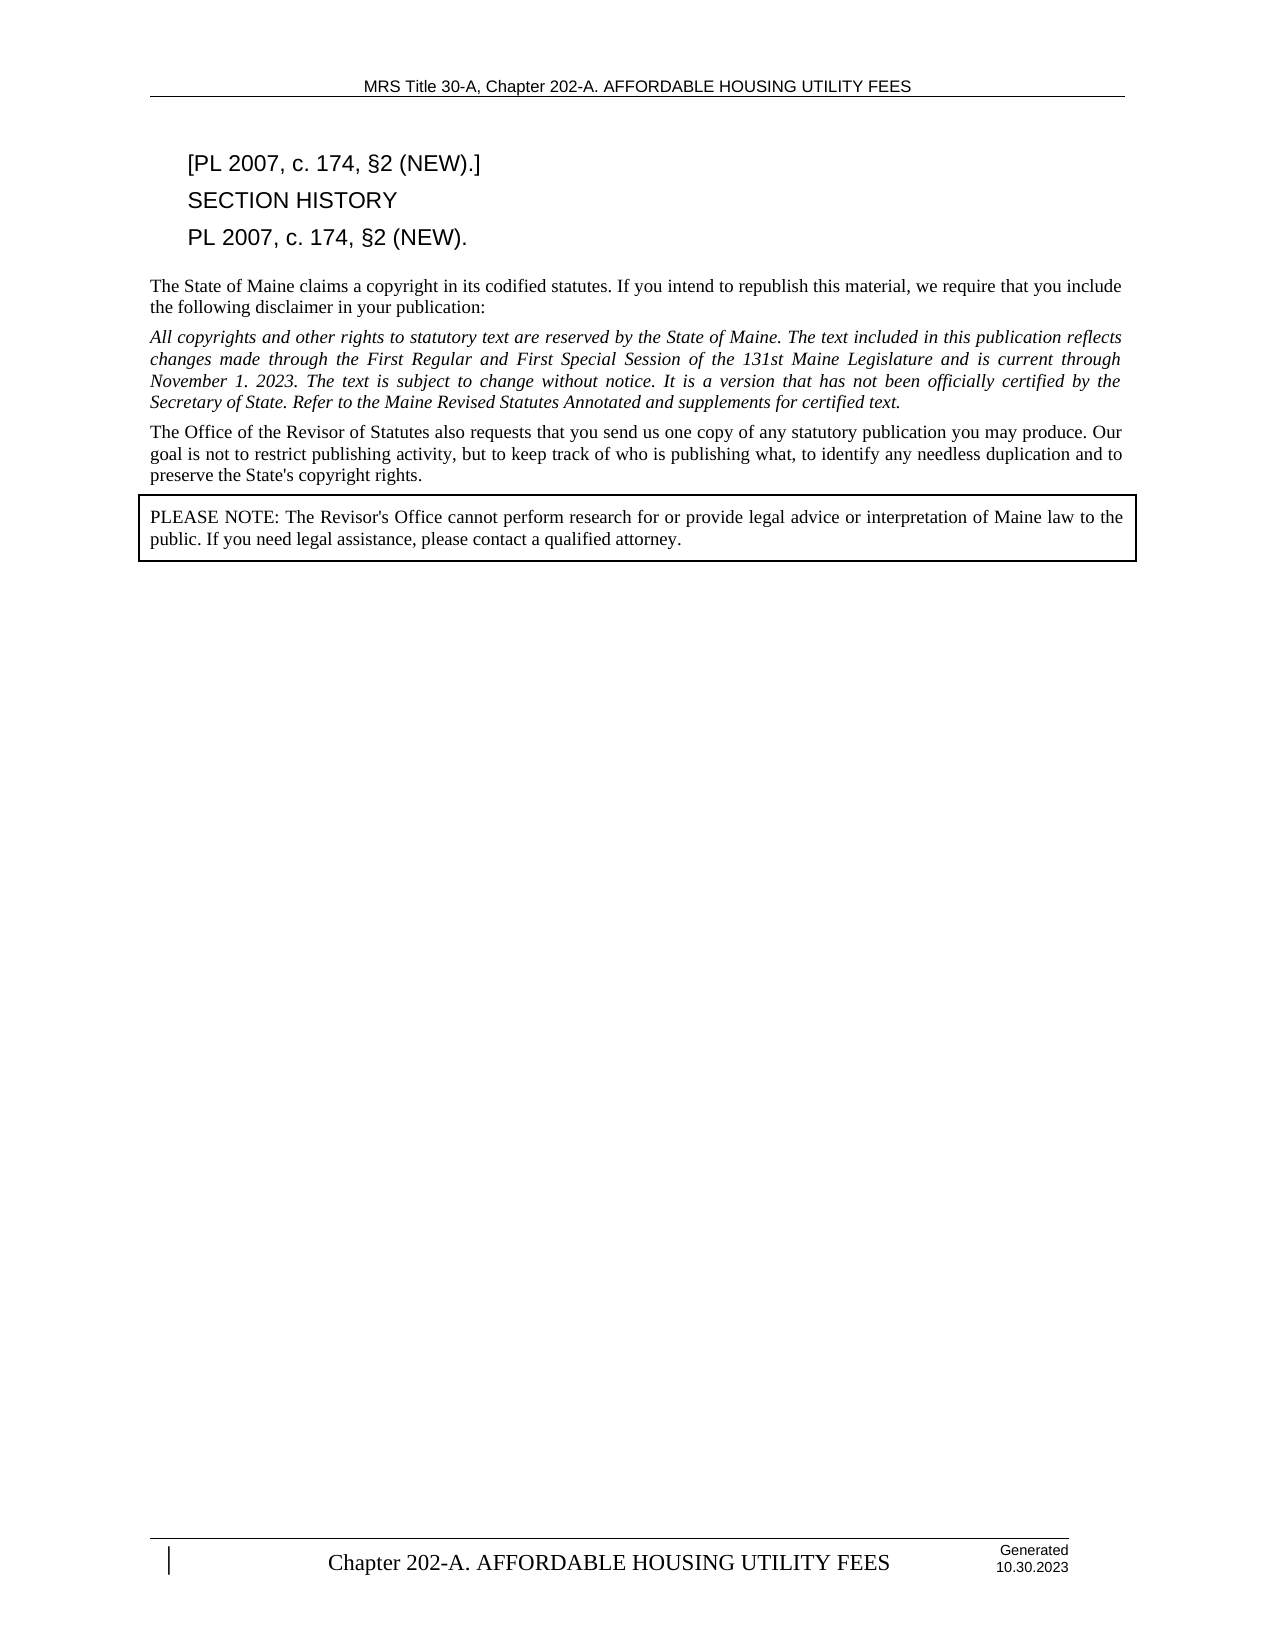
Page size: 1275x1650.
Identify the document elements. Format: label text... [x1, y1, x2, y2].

text PLEASE NOTE: The Revisor's Office cannot perform research for or provide legal advice or interpretation of Maine law to the public. If you need legal assistance, please contact a qualified attorney. [140, 496, 1135, 560]
text The Office of the Revisor of Statutes also requests that you send us one copy of any statutory publication you may produce. Our goal is not to restrict publishing activity, but to keep track of who is publishing what, to identify any needless duplication and to preserve the State's copyright rights. [150, 421, 1125, 486]
text PL 2007, c. 174, §2 (NEW). [187, 223, 1125, 250]
text [PL 2007, c. 174, §2 (NEW).] [187, 150, 1125, 176]
text All copyrights and other rights to statutory text are reserved by the State of Maine. The text included in this publication reflects changes made through the First Regular and First Special Session of the 131st Maine Legislature and is current through November 1. 2023 . The text is subject to change without notice. It is a version that has not been officially certified by the Secretary of State. Refer to the Maine Revised Statutes Annotated and supplements for certified text. [150, 326, 1125, 413]
text SECTION HISTORY [187, 187, 1125, 213]
text The State of Maine claims a copyright in its codified statutes. If you intend to republish this material, we require that you include the following disclaimer in your publication: [150, 275, 1125, 318]
